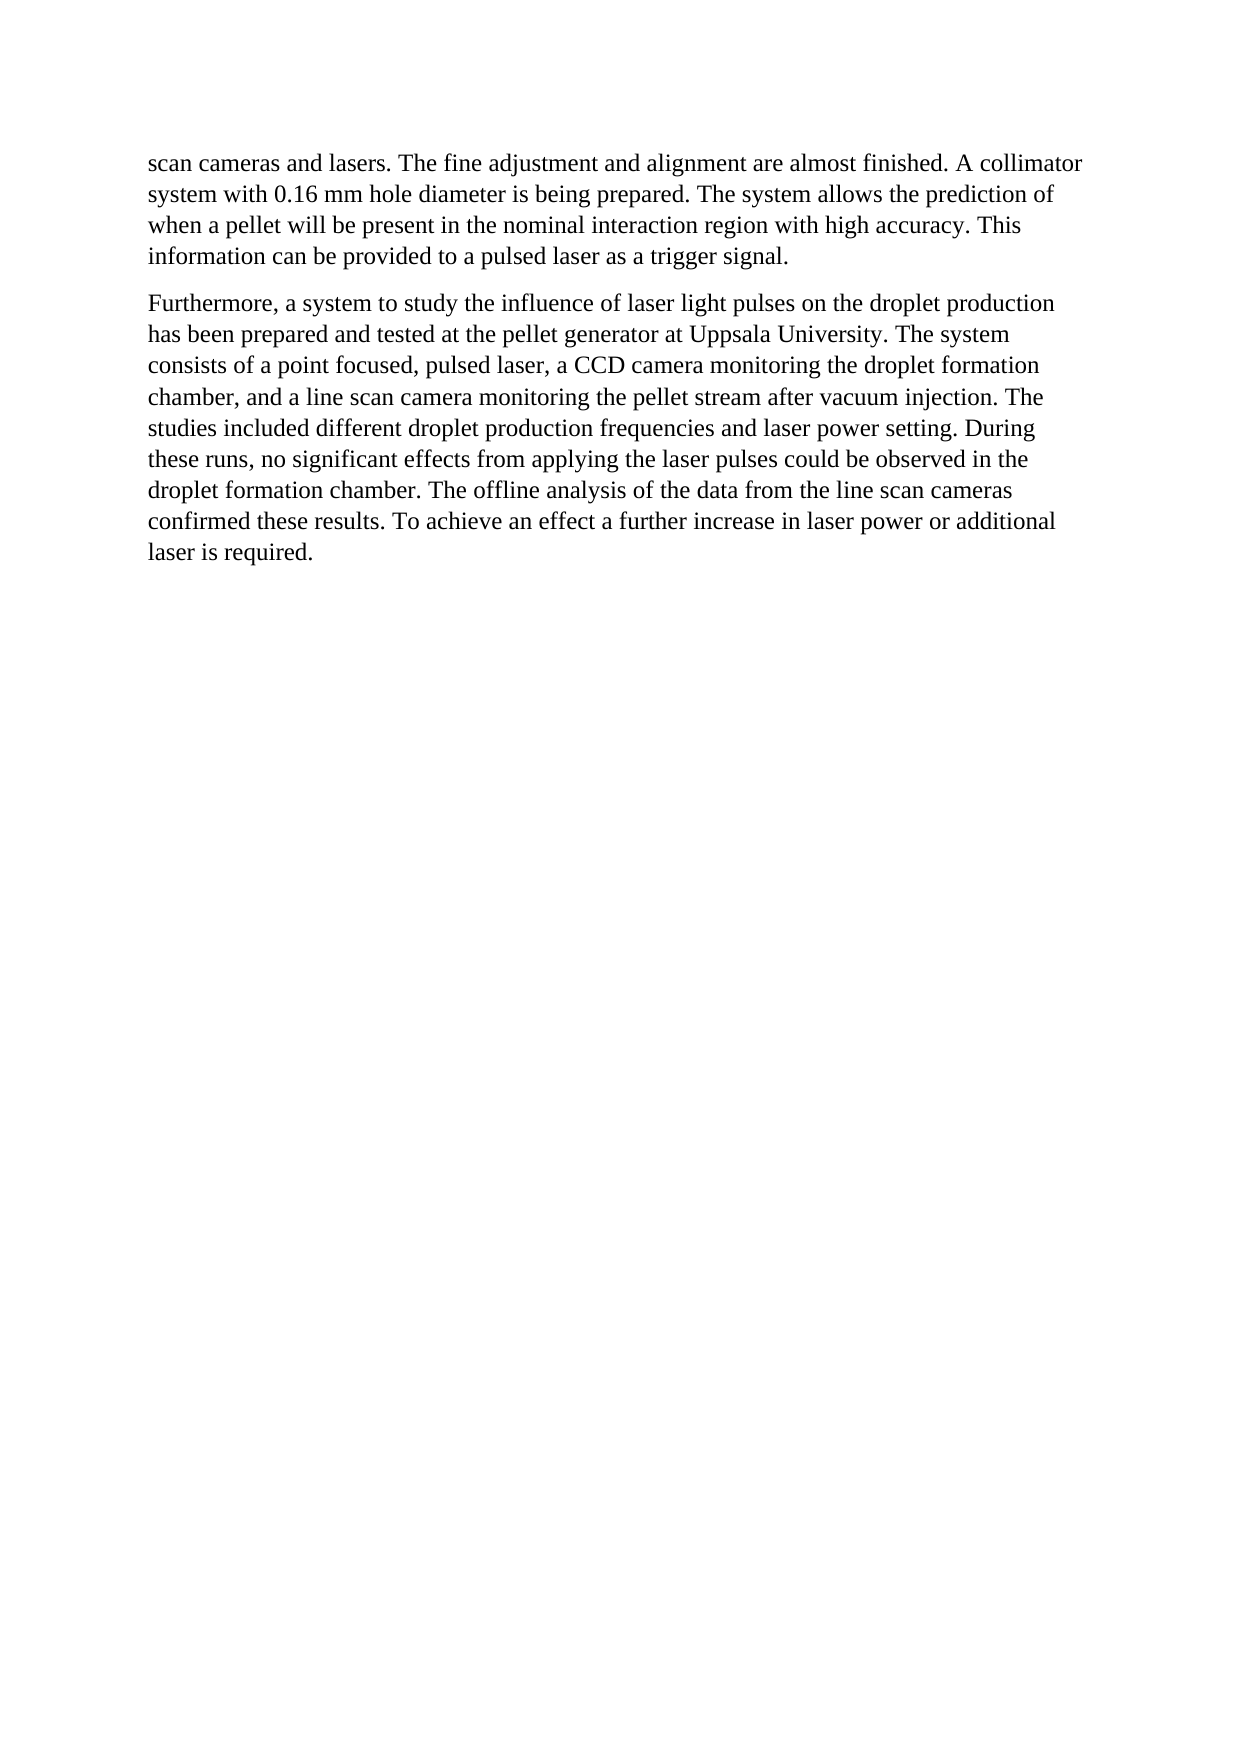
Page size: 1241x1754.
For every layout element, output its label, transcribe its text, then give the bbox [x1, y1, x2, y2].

text Furthermore, a system to study the influence of laser light pulses on the droplet production has been prepared and tested at the pellet generator at Uppsala University. The system consists of a point focused, pulsed laser, a CCD camera monitoring the droplet formation chamber, and a line scan camera monitoring the pellet stream after vacuum injection. The studies included different droplet production frequencies and laser power setting. During these runs, no significant effects from applying the laser pulses could be observed in the droplet formation chamber. The offline analysis of the data from the line scan cameras confirmed these results. To achieve an effect a further increase in laser power or additional laser is required. [148, 288, 1093, 566]
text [148, 148, 1093, 269]
